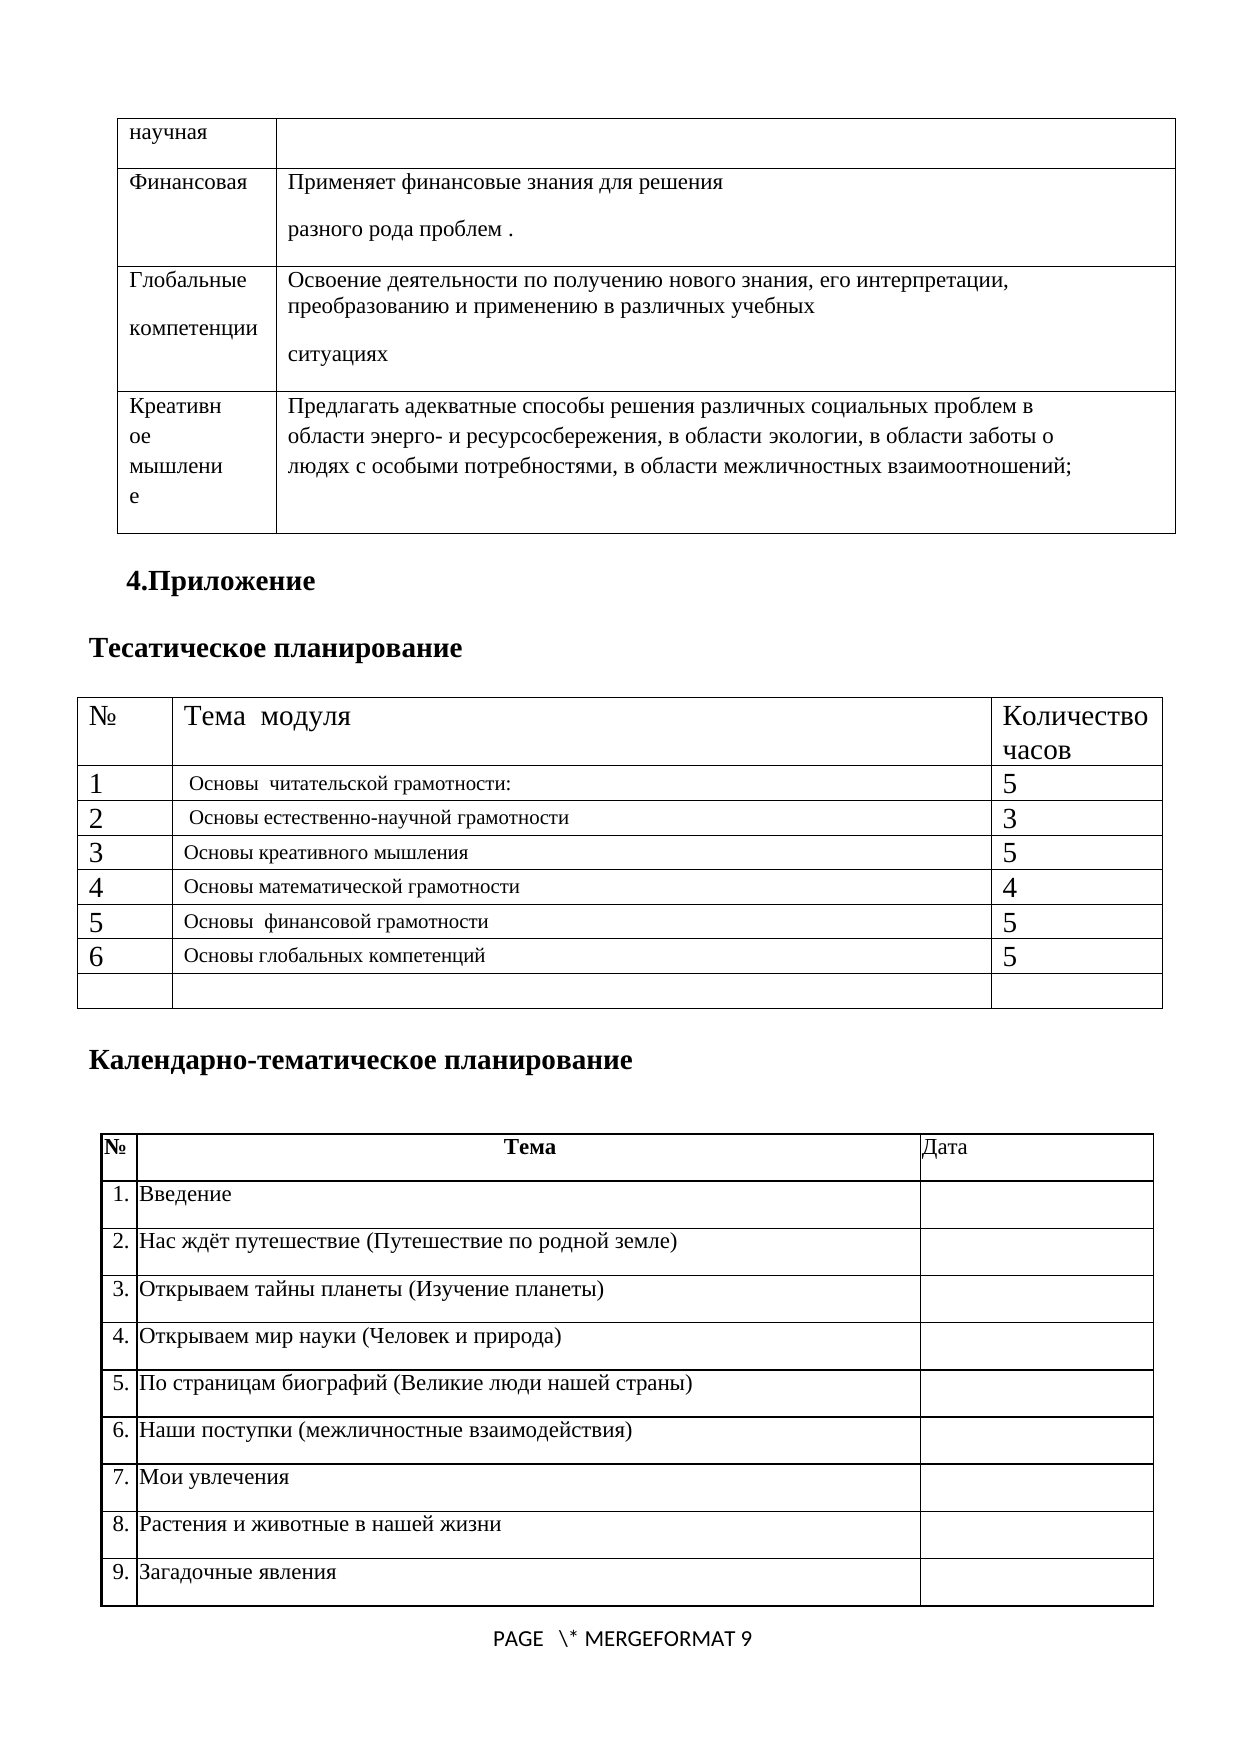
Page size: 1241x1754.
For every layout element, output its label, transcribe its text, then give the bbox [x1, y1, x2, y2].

table_cell [78, 974, 172, 1007]
table_cell Креативное мышление [118, 392, 276, 533]
table_cell Открываем тайны планеты (Изучение планеты) [138, 1276, 920, 1322]
table_header Дата [921, 1135, 1153, 1180]
table_header Тема модуля [173, 698, 991, 765]
table_cell Применяет финансовые знания для решения разного рода проблем . [277, 169, 1175, 266]
table_cell 3 [78, 836, 172, 869]
table_cell Открываем мир науки (Человек и природа) [138, 1323, 920, 1369]
table_cell 5 [992, 939, 1162, 973]
table_cell 5 [992, 905, 1162, 938]
text 4.Приложение [126, 563, 1152, 597]
table_cell [921, 1559, 1153, 1605]
table_header [277, 119, 1175, 168]
table_cell 3. [103, 1276, 136, 1322]
table_cell 5. [103, 1371, 136, 1416]
table_cell 6. [103, 1418, 136, 1463]
table_cell [921, 1182, 1153, 1227]
table_cell 9. [103, 1559, 136, 1605]
table_cell [921, 1465, 1153, 1511]
table_cell Введение [138, 1182, 920, 1227]
table_cell 2 [78, 801, 172, 834]
table_cell Финансовая [118, 169, 276, 266]
table_cell Нас ждёт путешествие (Путешествие по родной земле) [138, 1229, 920, 1274]
table_cell Основы естественно-научной грамотности [173, 801, 991, 834]
table_cell Основы читательской грамотности: [173, 766, 991, 800]
text Тесатическое планирование [88, 630, 1152, 664]
table_cell [921, 1323, 1153, 1369]
table_cell Мои увлечения [138, 1465, 920, 1511]
table_cell [921, 1229, 1153, 1274]
table_cell Наши поступки (межличностные взаимодействия) [138, 1418, 920, 1463]
table_cell [921, 1371, 1153, 1416]
table_cell 3 [992, 801, 1162, 834]
table_cell [921, 1512, 1153, 1558]
table_cell 1 [78, 766, 172, 800]
table_cell Основы глобальных компетенций [173, 939, 991, 973]
table_header Количество часов [992, 698, 1162, 765]
table_cell 5 [992, 766, 1162, 800]
table_cell Основы математической грамотности [173, 870, 991, 904]
table_cell 4. [103, 1323, 136, 1369]
table_cell Предлагать адекватные способы решения различных социальных проблем в области энерго- и ресурсосбережения, в области экологии, в области заботы о людях с особыми потребностями, в области межличностных взаимоотношений; [277, 392, 1175, 533]
table_cell 5 [78, 905, 172, 938]
table_cell Загадочные явления [138, 1559, 920, 1605]
table_cell [921, 1418, 1153, 1463]
table_cell Освоение деятельности по получению нового знания, его интерпретации, преобразованию и применению в различных учебных ситуациях [277, 267, 1175, 391]
table_header Тема [138, 1135, 920, 1180]
table_cell 8. [103, 1512, 136, 1558]
table_cell Основы финансовой грамотности [173, 905, 991, 938]
table_cell 2. [103, 1229, 136, 1274]
table_cell По страницам биографий (Великие люди нашей страны) [138, 1371, 920, 1416]
table_cell Растения и животные в нашей жизни [138, 1512, 920, 1558]
text Календарно-тематическое планирование [88, 1042, 1152, 1076]
table_cell 7. [103, 1465, 136, 1511]
table_cell 5 [992, 836, 1162, 869]
table_cell 1. [103, 1182, 136, 1227]
table_cell Глобальные компетенции [118, 267, 276, 391]
table_cell 6 [78, 939, 172, 973]
table_header № [103, 1135, 136, 1180]
table_header № [78, 698, 172, 765]
table_cell [173, 974, 991, 1007]
table_cell 4 [992, 870, 1162, 904]
table_cell Основы креативного мышления [173, 836, 991, 869]
table_cell 4 [78, 870, 172, 904]
table_cell [921, 1276, 1153, 1322]
table_header научная [118, 119, 276, 168]
table_cell [992, 974, 1162, 1007]
